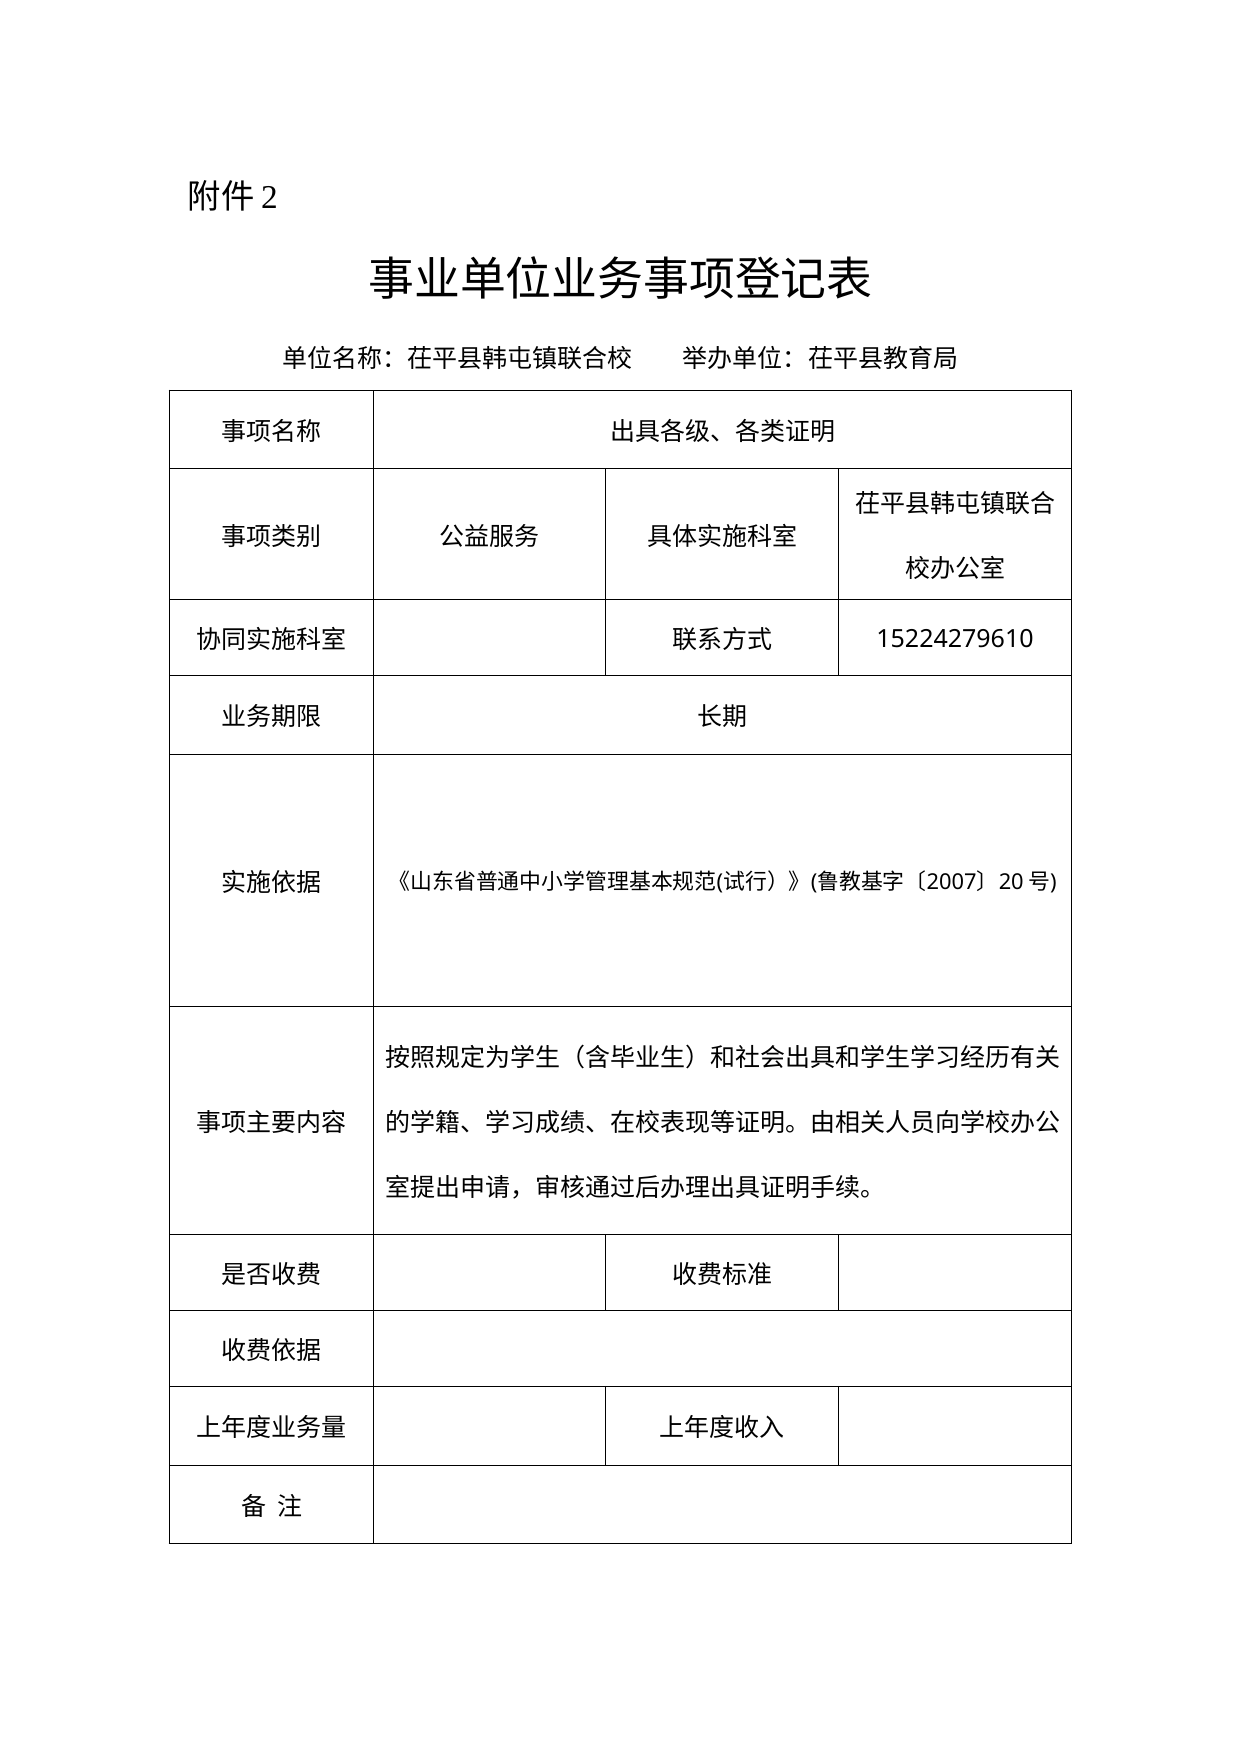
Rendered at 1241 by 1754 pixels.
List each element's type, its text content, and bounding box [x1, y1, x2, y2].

table_header 事项名称 [170, 391, 373, 468]
text 附件2 [187, 162, 1053, 227]
table_cell [839, 1387, 1071, 1464]
table_cell 上年度业务量 [170, 1387, 373, 1464]
table_cell 实施依据 [170, 755, 373, 1006]
table_cell [374, 1235, 605, 1310]
table_cell 业务期限 [170, 676, 373, 754]
table_cell 联系方式 [606, 600, 838, 675]
table_cell [839, 1235, 1071, 1310]
table_cell [374, 1387, 605, 1464]
text 单位名称：茌平县韩屯镇联合校 举办单位：茌平县教育局 [187, 324, 1053, 389]
table_cell 15224279610 [839, 600, 1071, 675]
table_cell 具体实施科室 [606, 469, 838, 599]
table_cell 茌平县韩屯镇联合校办公室 [839, 469, 1071, 599]
table_cell 备 注 [170, 1466, 373, 1543]
table_cell [374, 1311, 1071, 1386]
table_cell [374, 600, 605, 675]
table_cell 事项主要内容 [170, 1007, 373, 1234]
table_cell 协同实施科室 [170, 600, 373, 675]
text 事业单位业务事项登记表 [187, 227, 1053, 324]
table_cell 公益服务 [374, 469, 605, 599]
table_cell 《山东省普通中小学管理基本规范(试行）》(鲁教基字〔2007〕20号) [374, 755, 1071, 1006]
table_cell 收费标准 [606, 1235, 838, 1310]
table_cell 按照规定为学生（含毕业生）和社会出具和学生学习经历有关的学籍、学习成绩、在校表现等证明。由相关人员向学校办公室提出申请，审核通过后办理出具证明手续。 [374, 1007, 1071, 1234]
table_cell 长期 [374, 676, 1071, 754]
table_header 出具各级、各类证明 [374, 391, 1071, 468]
table_cell [374, 1466, 1071, 1543]
table_cell 收费依据 [170, 1311, 373, 1386]
table_cell 事项类别 [170, 469, 373, 599]
table_cell 是否收费 [170, 1235, 373, 1310]
table_cell 上年度收入 [606, 1387, 838, 1464]
